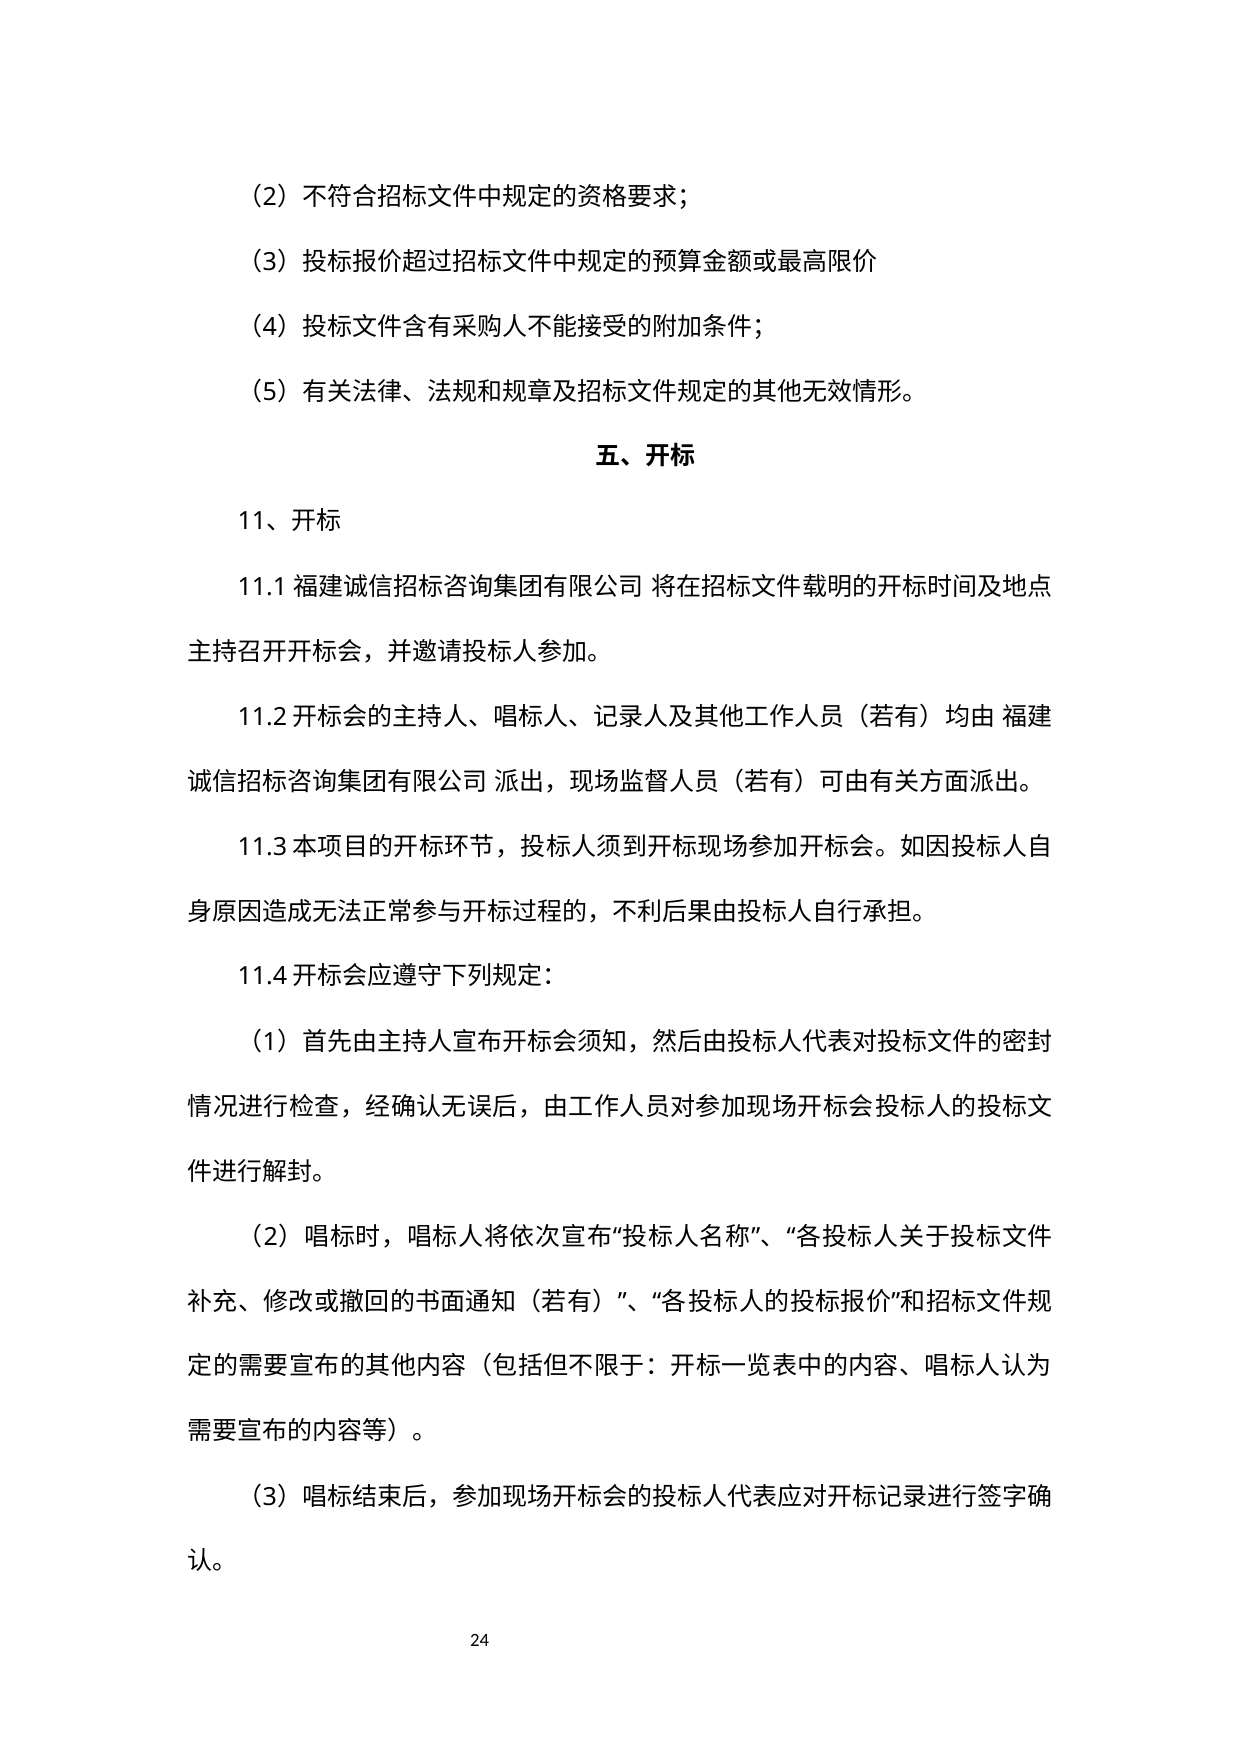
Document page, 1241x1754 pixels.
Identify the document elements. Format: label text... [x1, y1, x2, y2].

text 11、开标 [187, 487, 1053, 552]
text 五、开标 [187, 422, 1053, 487]
text （2）不符合招标文件中规定的资格要求； [187, 162, 1053, 227]
text 11.2开标会的主持人、唱标人、记录人及其他工作人员（若有）均由 福建诚信招标咨询集团有限公司 派出，现场监督人员（若有）可由有关方面派出。 [187, 682, 1053, 812]
text （5）有关法律、法规和规章及招标文件规定的其他无效情形。 [187, 357, 1053, 422]
text （3）唱标结束后，参加现场开标会的投标人代表应对开标记录进行签字确认。 [187, 1462, 1053, 1592]
text （3）投标报价超过招标文件中规定的预算金额或最高限价 [187, 227, 1053, 292]
text 11.3本项目的开标环节，投标人须到开标现场参加开标会。如因投标人自身原因造成无法正常参与开标过程的，不利后果由投标人自行承担。 [187, 812, 1053, 942]
text （1）首先由主持人宣布开标会须知，然后由投标人代表对投标文件的密封情况进行检查，经确认无误后，由工作人员对参加现场开标会投标人的投标文件进行解封。 [187, 1007, 1053, 1202]
text 11.4开标会应遵守下列规定： [187, 942, 1053, 1007]
text 11.1 福建诚信招标咨询集团有限公司 将在招标文件载明的开标时间及地点主持召开开标会，并邀请投标人参加。 [187, 552, 1053, 682]
text （2）唱标时，唱标人将依次宣布“投标人名称”、“各投标人关于投标文件补充、修改或撤回的书面通知（若有）”、“各投标人的投标报价”和招标文件规定的需要宣布的其他内容（包括但不限于：开标一览表中的内容、唱标人认为需要宣布的内容等）。 [187, 1202, 1053, 1462]
text （4）投标文件含有采购人不能接受的附加条件； [187, 292, 1053, 357]
